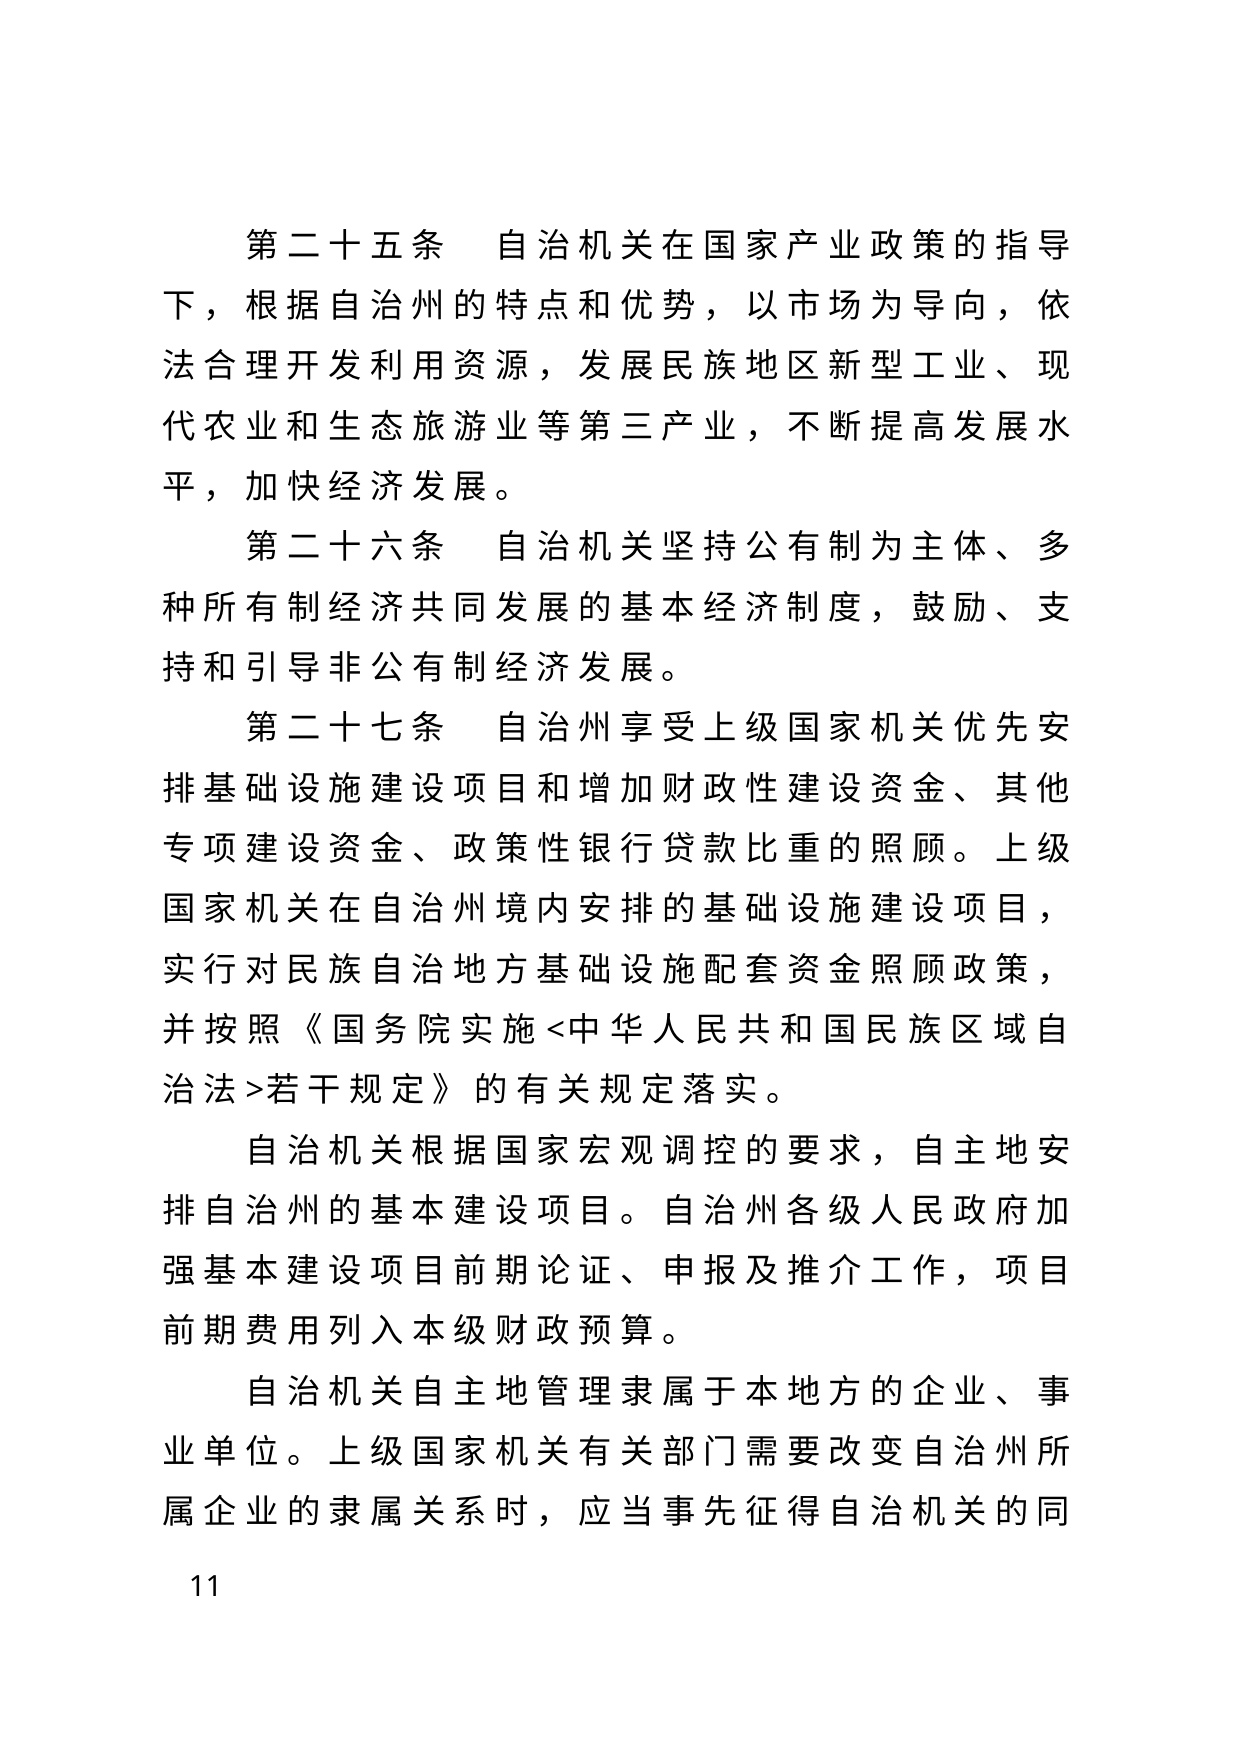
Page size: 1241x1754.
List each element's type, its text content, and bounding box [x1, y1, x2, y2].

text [162, 1358, 1078, 1539]
text 第二十六条 自治机关坚持公有制为主体、多种所有制经济共同发展的基本经济制度，鼓励、支持和引导非公有制经济发展。 [162, 514, 1078, 695]
text 第二十七条 自治州享受上级国家机关优先安排基础设施建设项目和增加财政性建设资金、其他专项建设资金、政策性银行贷款比重的照顾。上级国家机关在自治州境内安排的基础设施建设项目，实行对民族自治地方基础设施配套资金照顾政策，并按照《国务院实施<中华人民共和国民族区域自治法>若干规定》的有关规定落实。 [162, 695, 1078, 1117]
text 第二十五条 自治机关在国家产业政策的指导下，根据自治州的特点和优势，以市场为导向，依法合理开发利用资源，发展民族地区新型工业、现代农业和生态旅游业等第三产业，不断提高发展水平，加快经济发展。 [162, 213, 1078, 514]
text 自治机关根据国家宏观调控的要求，自主地安排自治州的基本建设项目。自治州各级人民政府加强基本建设项目前期论证、申报及推介工作，项目前期费用列入本级财政预算。 [162, 1117, 1078, 1358]
